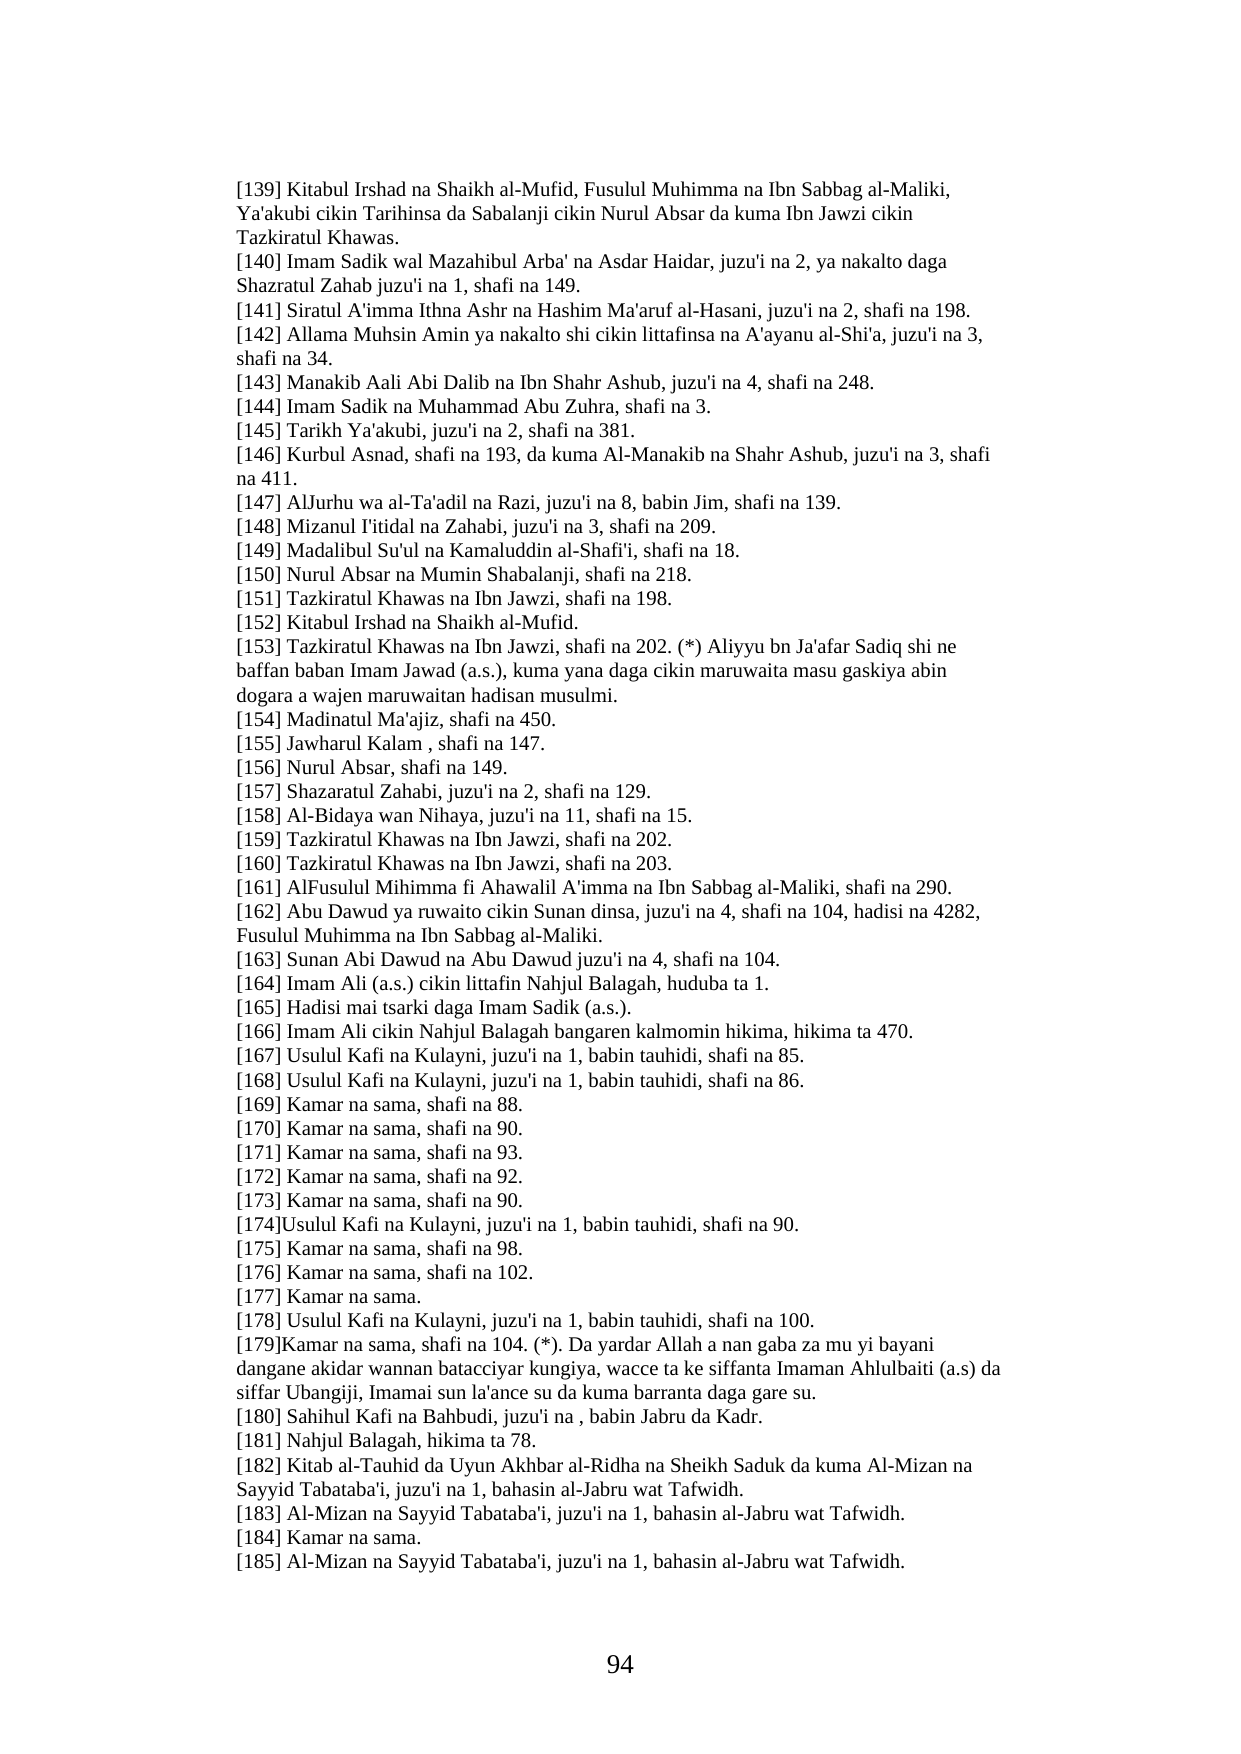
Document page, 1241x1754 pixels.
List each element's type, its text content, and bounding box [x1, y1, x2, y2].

text [139] Kitabul Irshad na Shaikh al-Mufid, Fusulul Muhimma na Ibn Sabbag al-Maliki, Ya'akubi cikin Tarihinsa da Sabalanji cikin Nurul Absar da kuma Ibn Jawzi cikin Tazkiratul Khawas. [236, 177, 1004, 249]
text [184] Kamar na sama. [236, 1525, 1004, 1549]
text [185] Al-Mizan na Sayyid Tabataba'i, juzu'i na 1, bahasin al-Jabru wat Tafwidh. [236, 1549, 1004, 1573]
text [183] Al-Mizan na Sayyid Tabataba'i, juzu'i na 1, bahasin al-Jabru wat Tafwidh. [236, 1501, 1004, 1525]
text [160] Tazkiratul Khawas na Ibn Jawzi, shafi na 203. [236, 851, 1004, 875]
text [168] Usulul Kafi na Kulayni, juzu'i na 1, babin tauhidi, shafi na 86. [236, 1067, 1004, 1092]
text [177] Kamar na sama. [236, 1284, 1004, 1308]
text [150] Nurul Absar na Mumin Shabalanji, shafi na 218. [236, 562, 1004, 586]
text [169] Kamar na sama, shafi na 88. [236, 1092, 1004, 1116]
text [173] Kamar na sama, shafi na 90. [236, 1188, 1004, 1212]
text [171] Kamar na sama, shafi na 93. [236, 1140, 1004, 1164]
text [146] Kurbul Asnad, shafi na 193, da kuma Al-Manakib na Shahr Ashub, juzu'i na 3, shafi na 411. [236, 442, 1004, 490]
text [161] AlFusulul Mihimma fi Ahawalil A'imma na Ibn Sabbag al-Maliki, shafi na 290. [236, 875, 1004, 899]
text [148] Mizanul I'itidal na Zahabi, juzu'i na 3, shafi na 209. [236, 514, 1004, 538]
text [143] Manakib Aali Abi Dalib na Ibn Shahr Ashub, juzu'i na 4, shafi na 248. [236, 370, 1004, 394]
text [152] Kitabul Irshad na Shaikh al-Mufid. [236, 610, 1004, 634]
text [144] Imam Sadik na Muhammad Abu Zuhra, shafi na 3. [236, 394, 1004, 418]
text [141] Siratul A'imma Ithna Ashr na Hashim Ma'aruf al-Hasani, juzu'i na 2, shafi na 198. [236, 297, 1004, 322]
text [172] Kamar na sama, shafi na 92. [236, 1164, 1004, 1188]
text [167] Usulul Kafi na Kulayni, juzu'i na 1, babin tauhidi, shafi na 85. [236, 1043, 1004, 1067]
text [151] Tazkiratul Khawas na Ibn Jawzi, shafi na 198. [236, 586, 1004, 610]
text [145] Tarikh Ya'akubi, juzu'i na 2, shafi na 381. [236, 418, 1004, 442]
text [182] Kitab al-Tauhid da Uyun Akhbar al-Ridha na Sheikh Saduk da kuma Al-Mizan na Sayyid Tabataba'i, juzu'i na 1, bahasin al-Jabru wat Tafwidh. [236, 1452, 1004, 1501]
text [179]Kamar na sama, shafi na 104. (*). Da yardar Allah a nan gaba za mu yi bayani dangane akidar wannan batacciyar kungiya, wacce ta ke siffanta Imaman Ahlulbaiti (a.s) da siffar Ubangiji, Imamai sun la'ance su da kuma barranta daga gare su. [236, 1332, 1004, 1404]
text [166] Imam Ali cikin Nahjul Balagah bangaren kalmomin hikima, hikima ta 470. [236, 1019, 1004, 1043]
text [149] Madalibul Su'ul na Kamaluddin al-Shafi'i, shafi na 18. [236, 538, 1004, 562]
text [158] Al-Bidaya wan Nihaya, juzu'i na 11, shafi na 15. [236, 803, 1004, 827]
text [175] Kamar na sama, shafi na 98. [236, 1236, 1004, 1260]
text [180] Sahihul Kafi na Bahbudi, juzu'i na , babin Jabru da Kadr. [236, 1404, 1004, 1428]
text [147] AlJurhu wa al-Ta'adil na Razi, juzu'i na 8, babin Jim, shafi na 139. [236, 490, 1004, 514]
text [154] Madinatul Ma'ajiz, shafi na 450. [236, 707, 1004, 731]
text [140] Imam Sadik wal Mazahibul Arba' na Asdar Haidar, juzu'i na 2, ya nakalto daga Shazratul Zahab juzu'i na 1, shafi na 149. [236, 249, 1004, 297]
text [164] Imam Ali (a.s.) cikin littafin Nahjul Balagah, huduba ta 1. [236, 971, 1004, 995]
text [174]Usulul Kafi na Kulayni, juzu'i na 1, babin tauhidi, shafi na 90. [236, 1212, 1004, 1236]
text [178] Usulul Kafi na Kulayni, juzu'i na 1, babin tauhidi, shafi na 100. [236, 1308, 1004, 1332]
text [155] Jawharul Kalam , shafi na 147. [236, 731, 1004, 755]
text [153] Tazkiratul Khawas na Ibn Jawzi, shafi na 202. (*) Aliyyu bn Ja'afar Sadiq shi ne baffan baban Imam Jawad (a.s.), kuma yana daga cikin maruwaita masu gaskiya abin dogara a wajen maruwaitan hadisan musulmi. [236, 634, 1004, 707]
text [165] Hadisi mai tsarki daga Imam Sadik (a.s.). [236, 995, 1004, 1019]
text [159] Tazkiratul Khawas na Ibn Jawzi, shafi na 202. [236, 827, 1004, 851]
text [176] Kamar na sama, shafi na 102. [236, 1260, 1004, 1284]
text [156] Nurul Absar, shafi na 149. [236, 755, 1004, 779]
text [157] Shazaratul Zahabi, juzu'i na 2, shafi na 129. [236, 779, 1004, 803]
text [170] Kamar na sama, shafi na 90. [236, 1116, 1004, 1140]
text [162] Abu Dawud ya ruwaito cikin Sunan dinsa, juzu'i na 4, shafi na 104, hadisi na 4282, Fusulul Muhimma na Ibn Sabbag al-Maliki. [236, 899, 1004, 947]
text [181] Nahjul Balagah, hikima ta 78. [236, 1428, 1004, 1452]
text [142] Allama Muhsin Amin ya nakalto shi cikin littafinsa na A'ayanu al-Shi'a, juzu'i na 3, shafi na 34. [236, 322, 1004, 370]
text [163] Sunan Abi Dawud na Abu Dawud juzu'i na 4, shafi na 104. [236, 947, 1004, 971]
